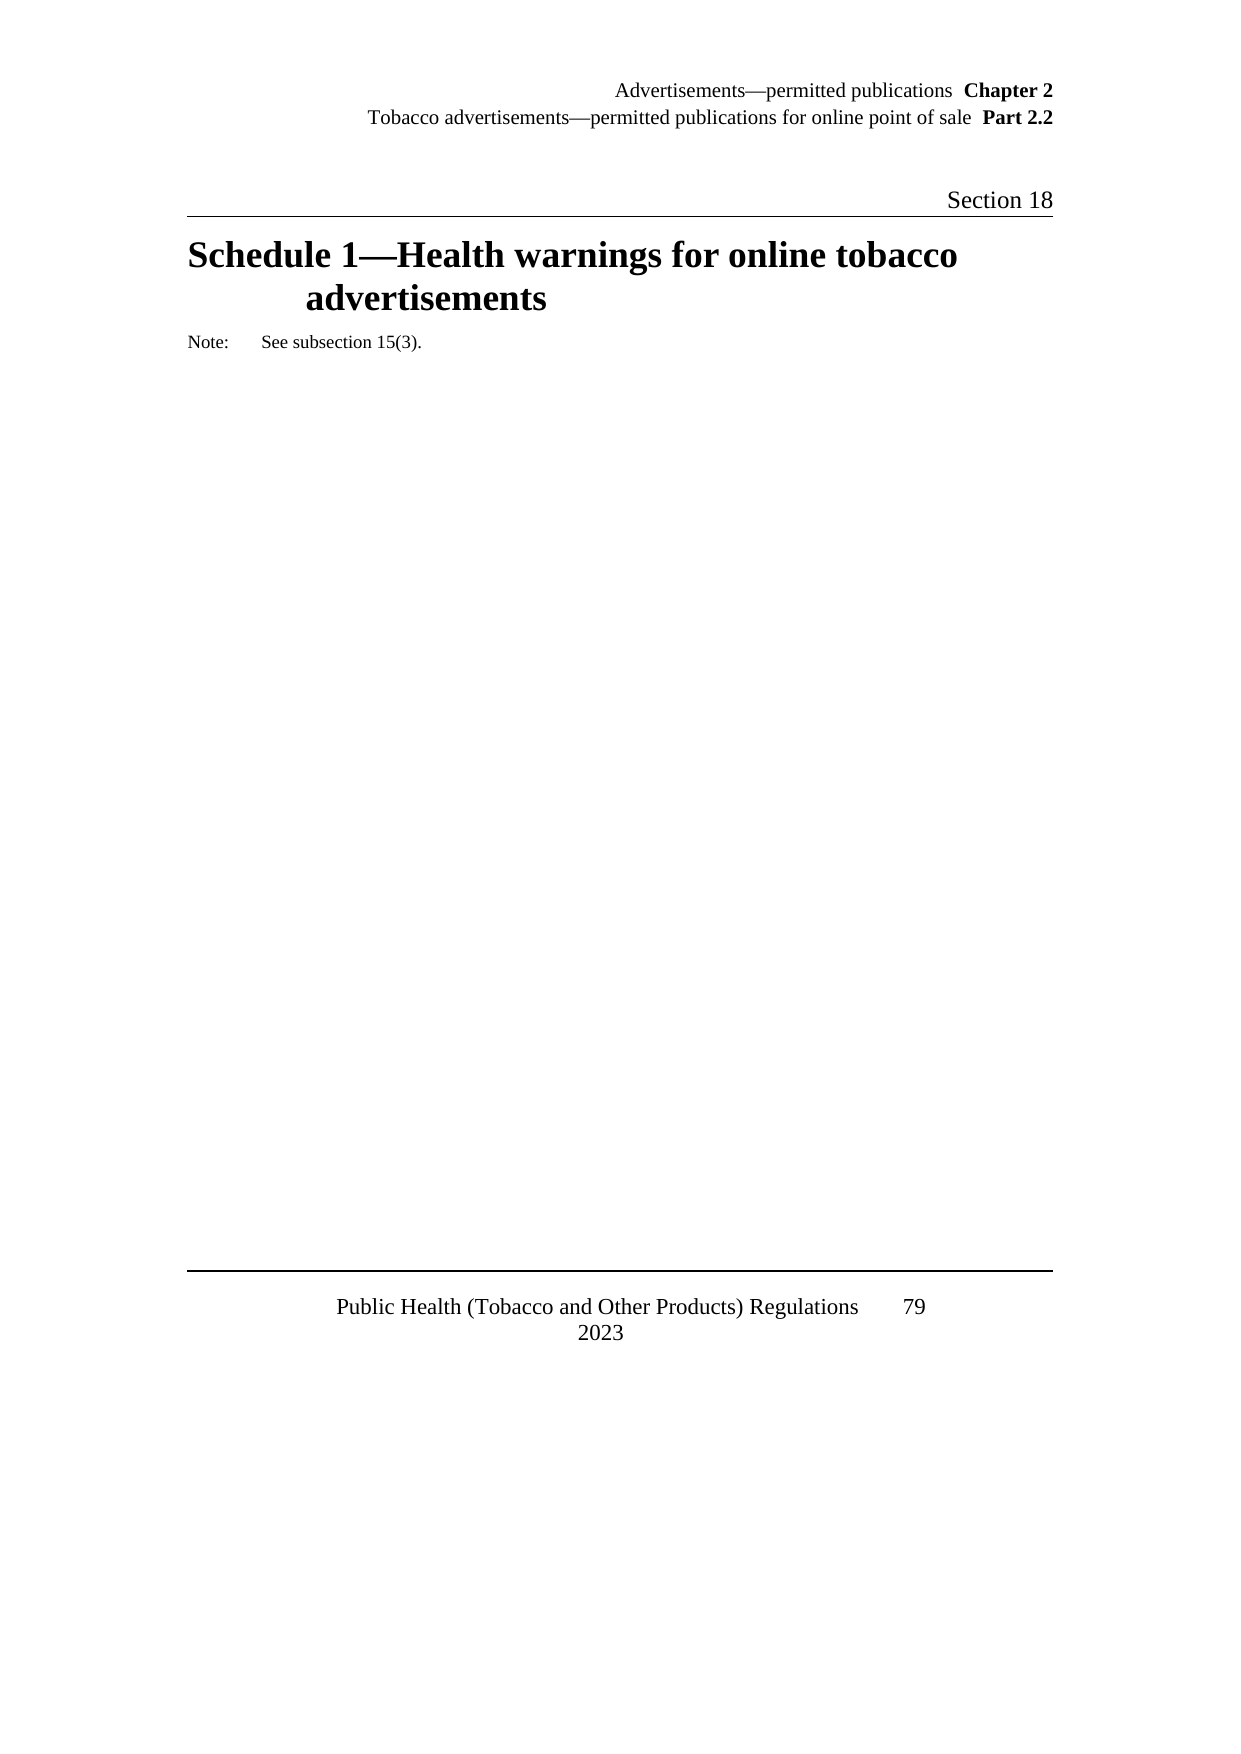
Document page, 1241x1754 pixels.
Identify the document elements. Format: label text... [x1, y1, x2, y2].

text Schedule 1—Health warnings for online tobacco advertisements [187, 233, 1053, 319]
text Note: See subsection 15(3). [187, 332, 1053, 352]
